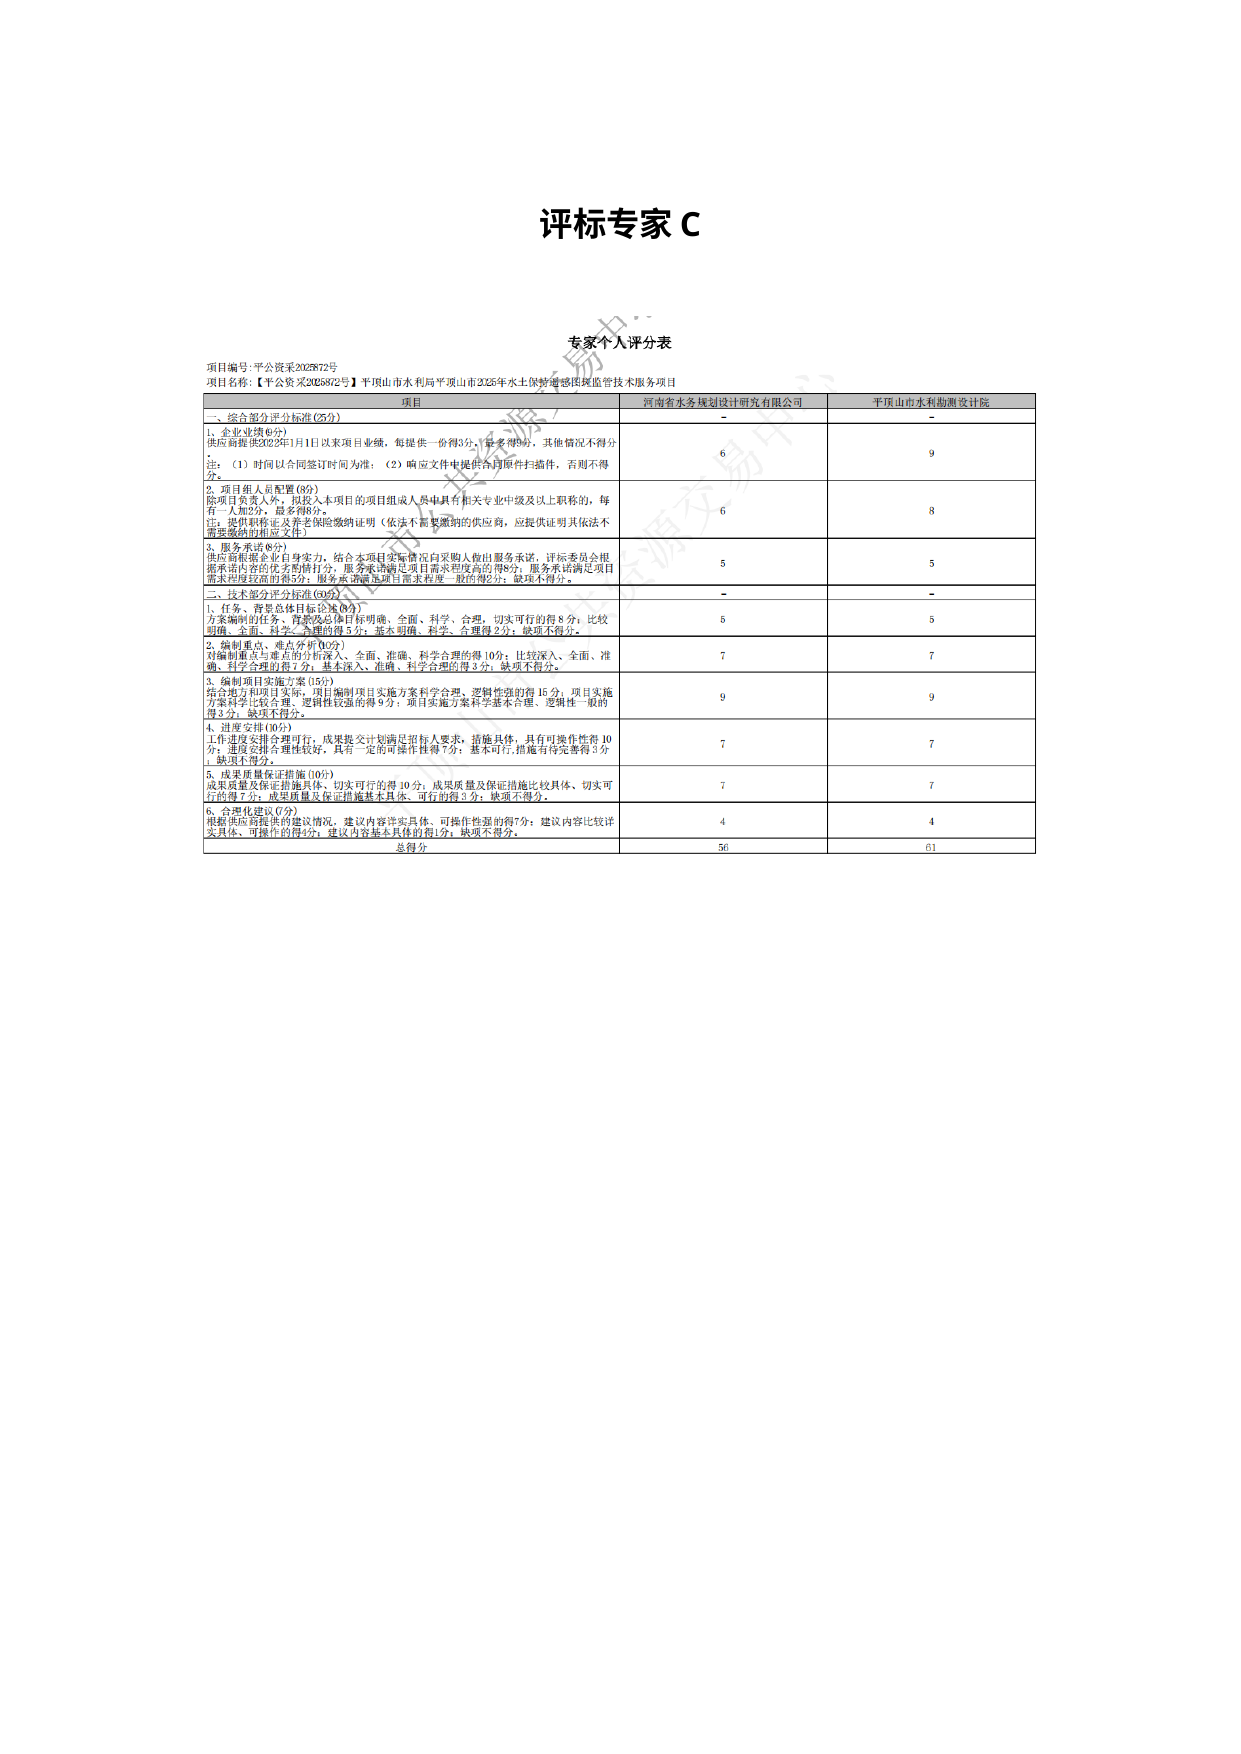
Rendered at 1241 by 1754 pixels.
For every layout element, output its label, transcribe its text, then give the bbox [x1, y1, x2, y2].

picture [187, 316, 1053, 859]
subtitle 评标专家C [187, 189, 1053, 254]
